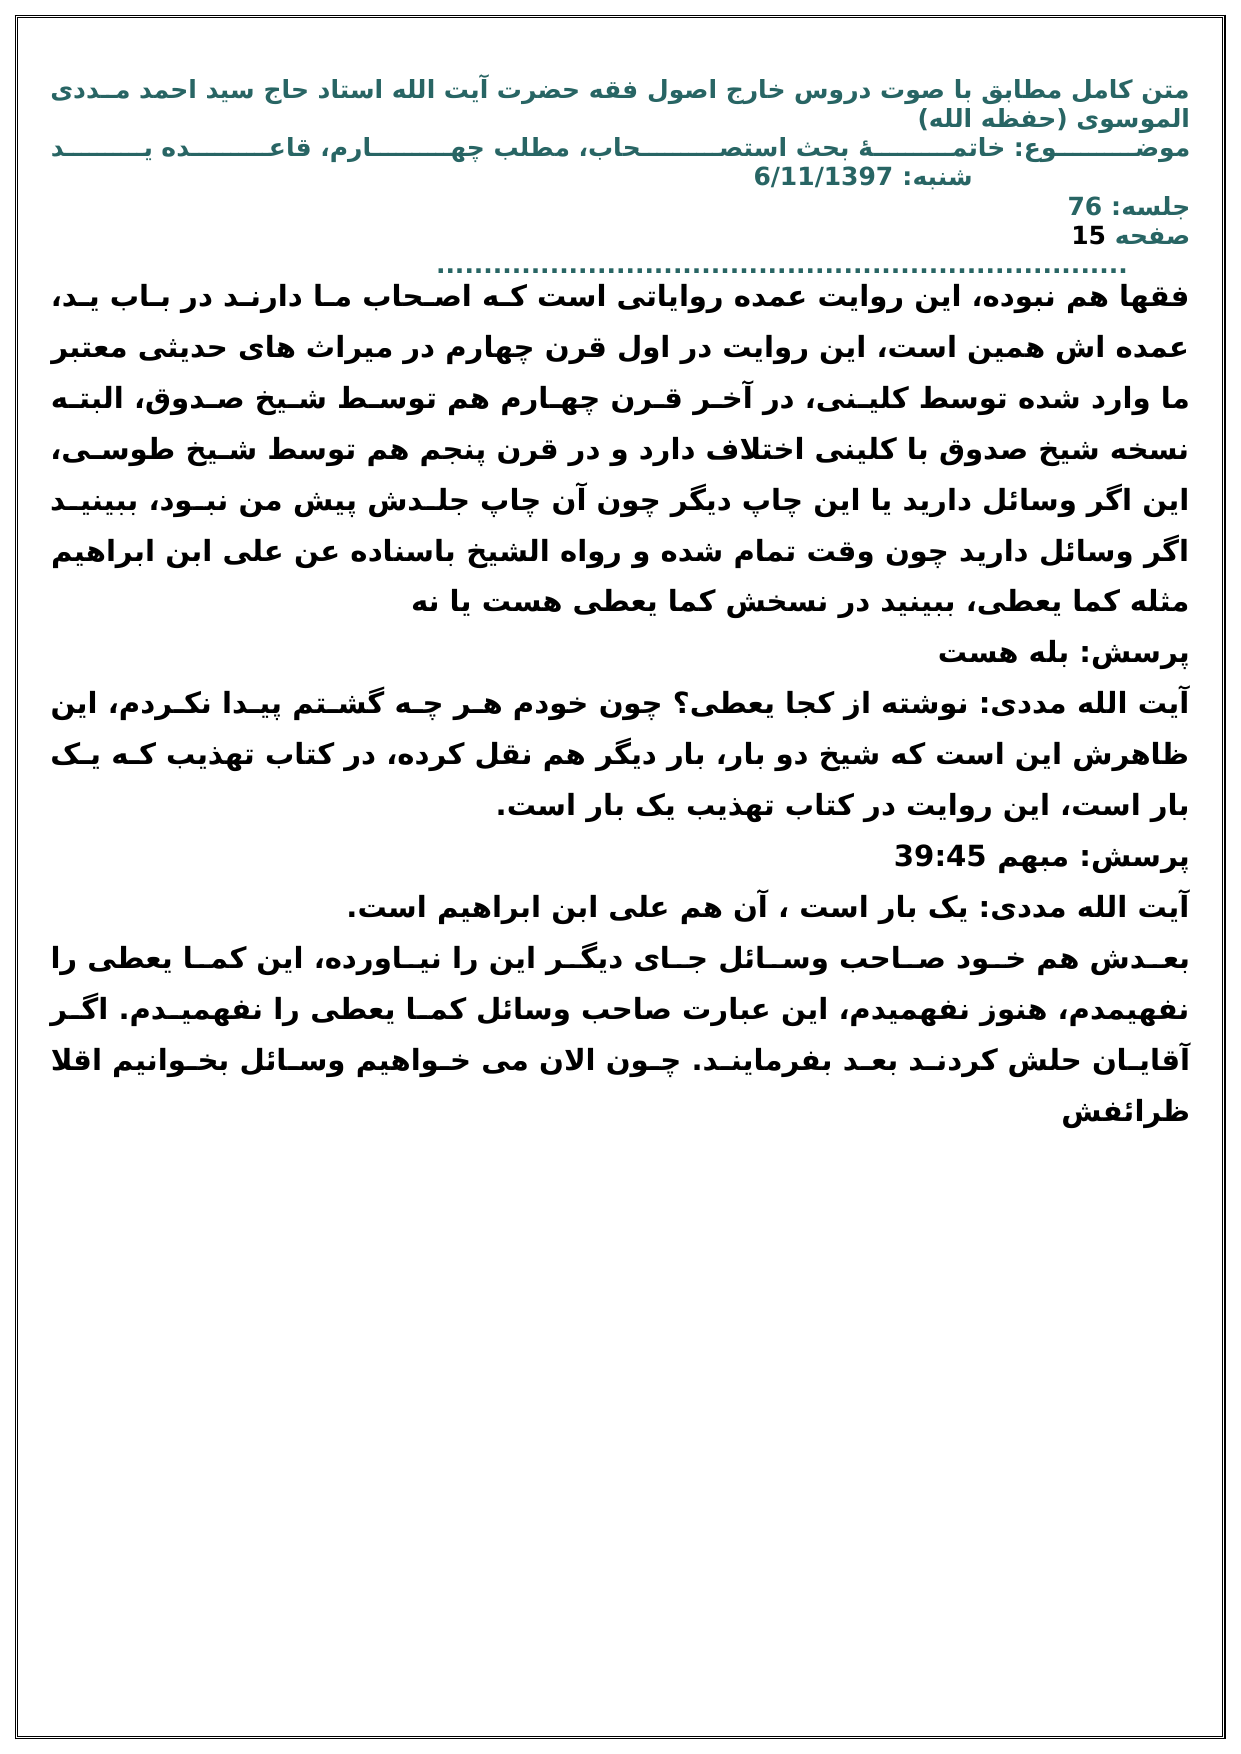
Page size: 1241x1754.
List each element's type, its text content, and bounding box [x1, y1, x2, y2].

text آیت الله مددی: نوشته از کجا یعطی؟ چون خودم هر چه گشتم پیدا نکردم، این ظاهرش این است که شیخ دو بار، بار دیگر هم نقل کرده، در کتاب تهذیب که یک بار است، این روایت در کتاب تهذیب یک بار است. [50, 687, 1190, 822]
text پرسش: بله هست [50, 636, 1190, 670]
text آیت الله مددی: یک بار است ، آن هم علی ابن ابراهیم است. [50, 890, 1190, 924]
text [50, 279, 1190, 619]
text پرسش: مبهم 39:45 [50, 839, 1190, 873]
text بعدش هم خود صاحب وسائل جای دیگر این را نیاورده، این کما یعطی را نفهیمدم، هنوز نفهمیدم، این عبارت صاحب وسائل کما یعطی را نفهمیدم. اگر آقایان حلش کردند بعد بفرمایند. چون الان می خواهیم وسائل بخوانیم اقلا ظرائفش [50, 941, 1190, 1128]
